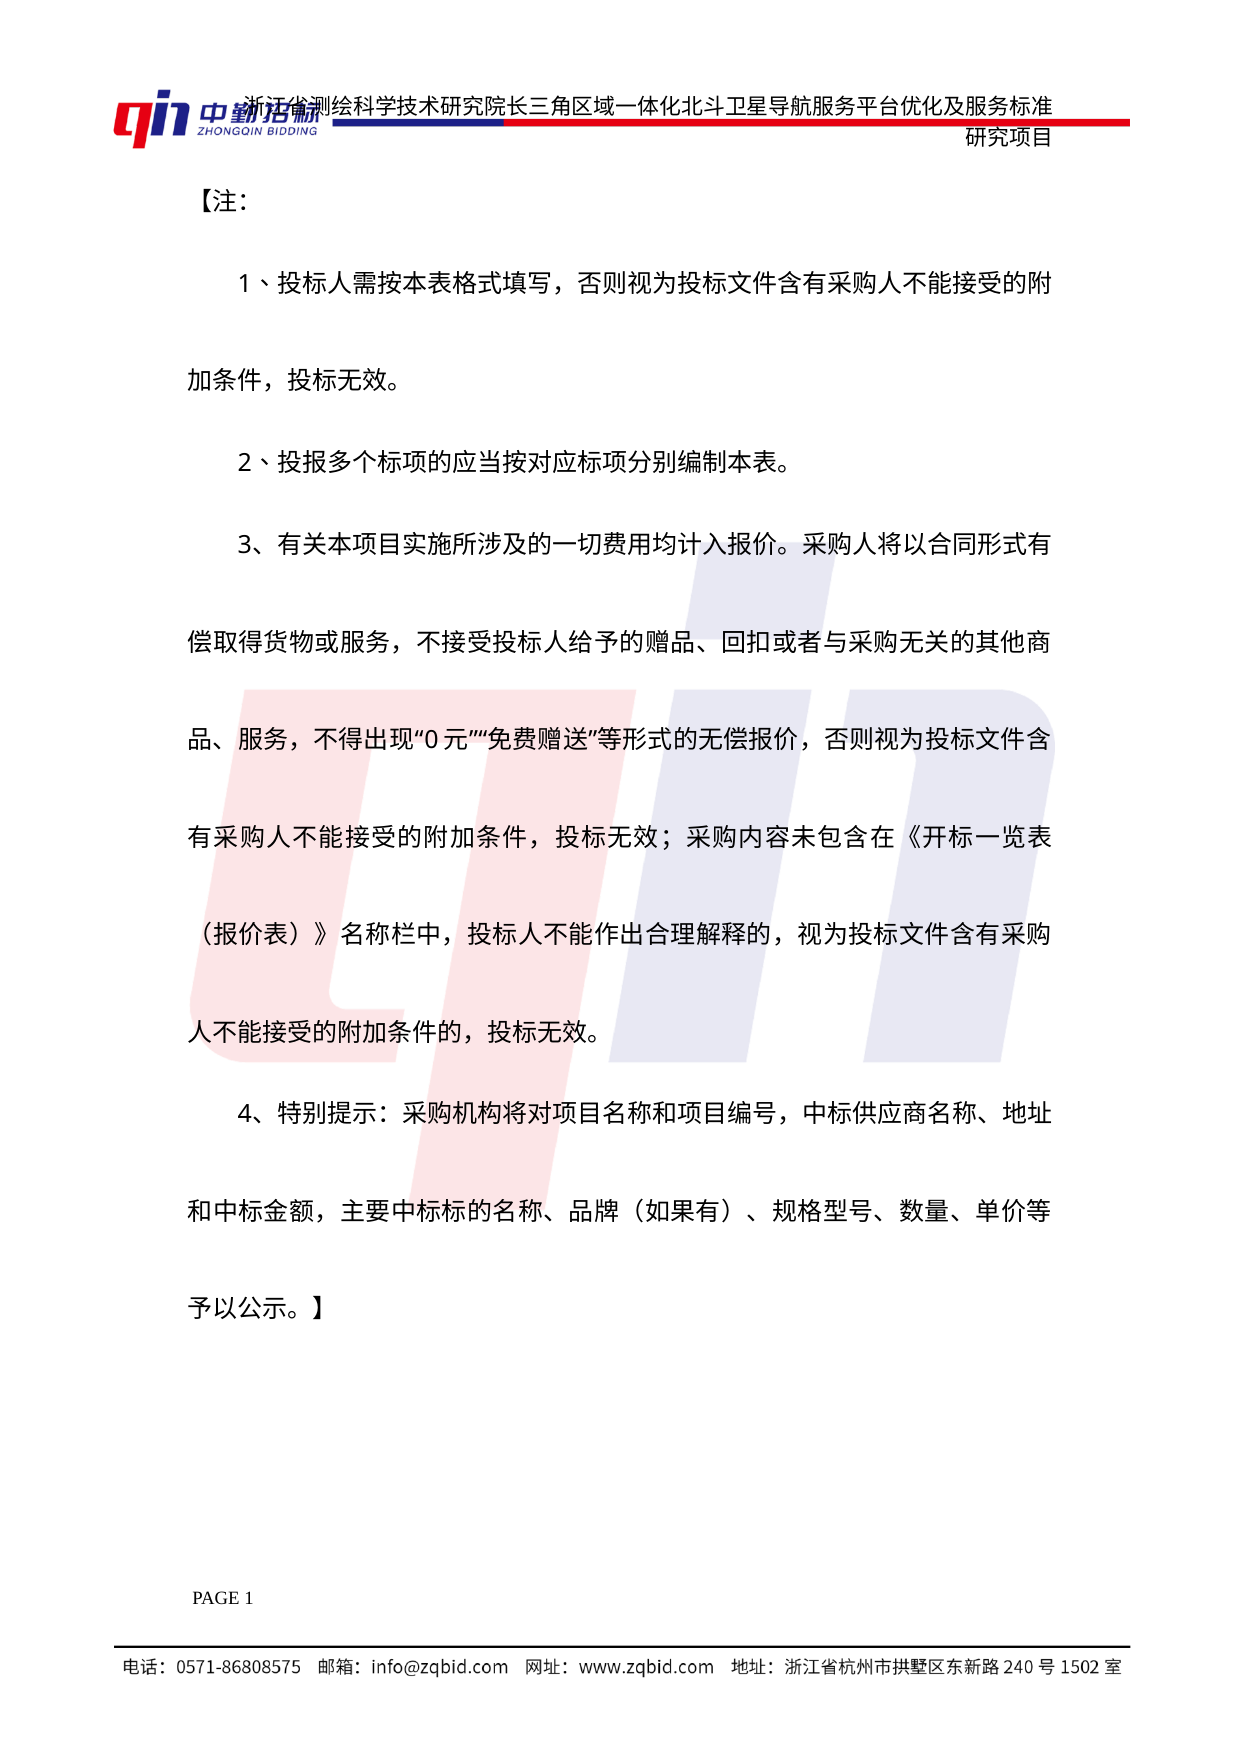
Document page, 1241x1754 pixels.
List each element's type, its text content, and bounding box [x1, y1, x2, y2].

list 投标人需按本表格式填写，否则视为投标文件含有采购人不能接受的附加条件，投标无效。 [187, 250, 1053, 412]
text 4、特别提示：采购机构将对项目名称和项目编号，中标供应商名称、地址和中标金额，主要中标标的名称、品牌（如果有）、规格型号、数量、单价等予以公示。】 [187, 1081, 1053, 1341]
text 3、有关本项目实施所涉及的一切费用均计入报价。采购人将以合同形式有偿取得货物或服务，不接受投标人给予的赠品、回扣或者与采购无关的其他商品、服务，不得出现“0元”“免费赠送”等形式的无偿报价，否则视为投标文件含有采购人不能接受的附加条件，投标无效；采购内容未包含在《开标一览表（报价表）》名称栏中，投标人不能作出合理解释的，视为投标文件含有采购人不能接受的附加条件的，投标无效。 [187, 511, 1053, 1064]
list 投报多个标项的应当按对应标项分别编制本表。 [187, 429, 1053, 494]
text 【注： [187, 168, 1053, 233]
picture [1, 0, 1241, 1753]
